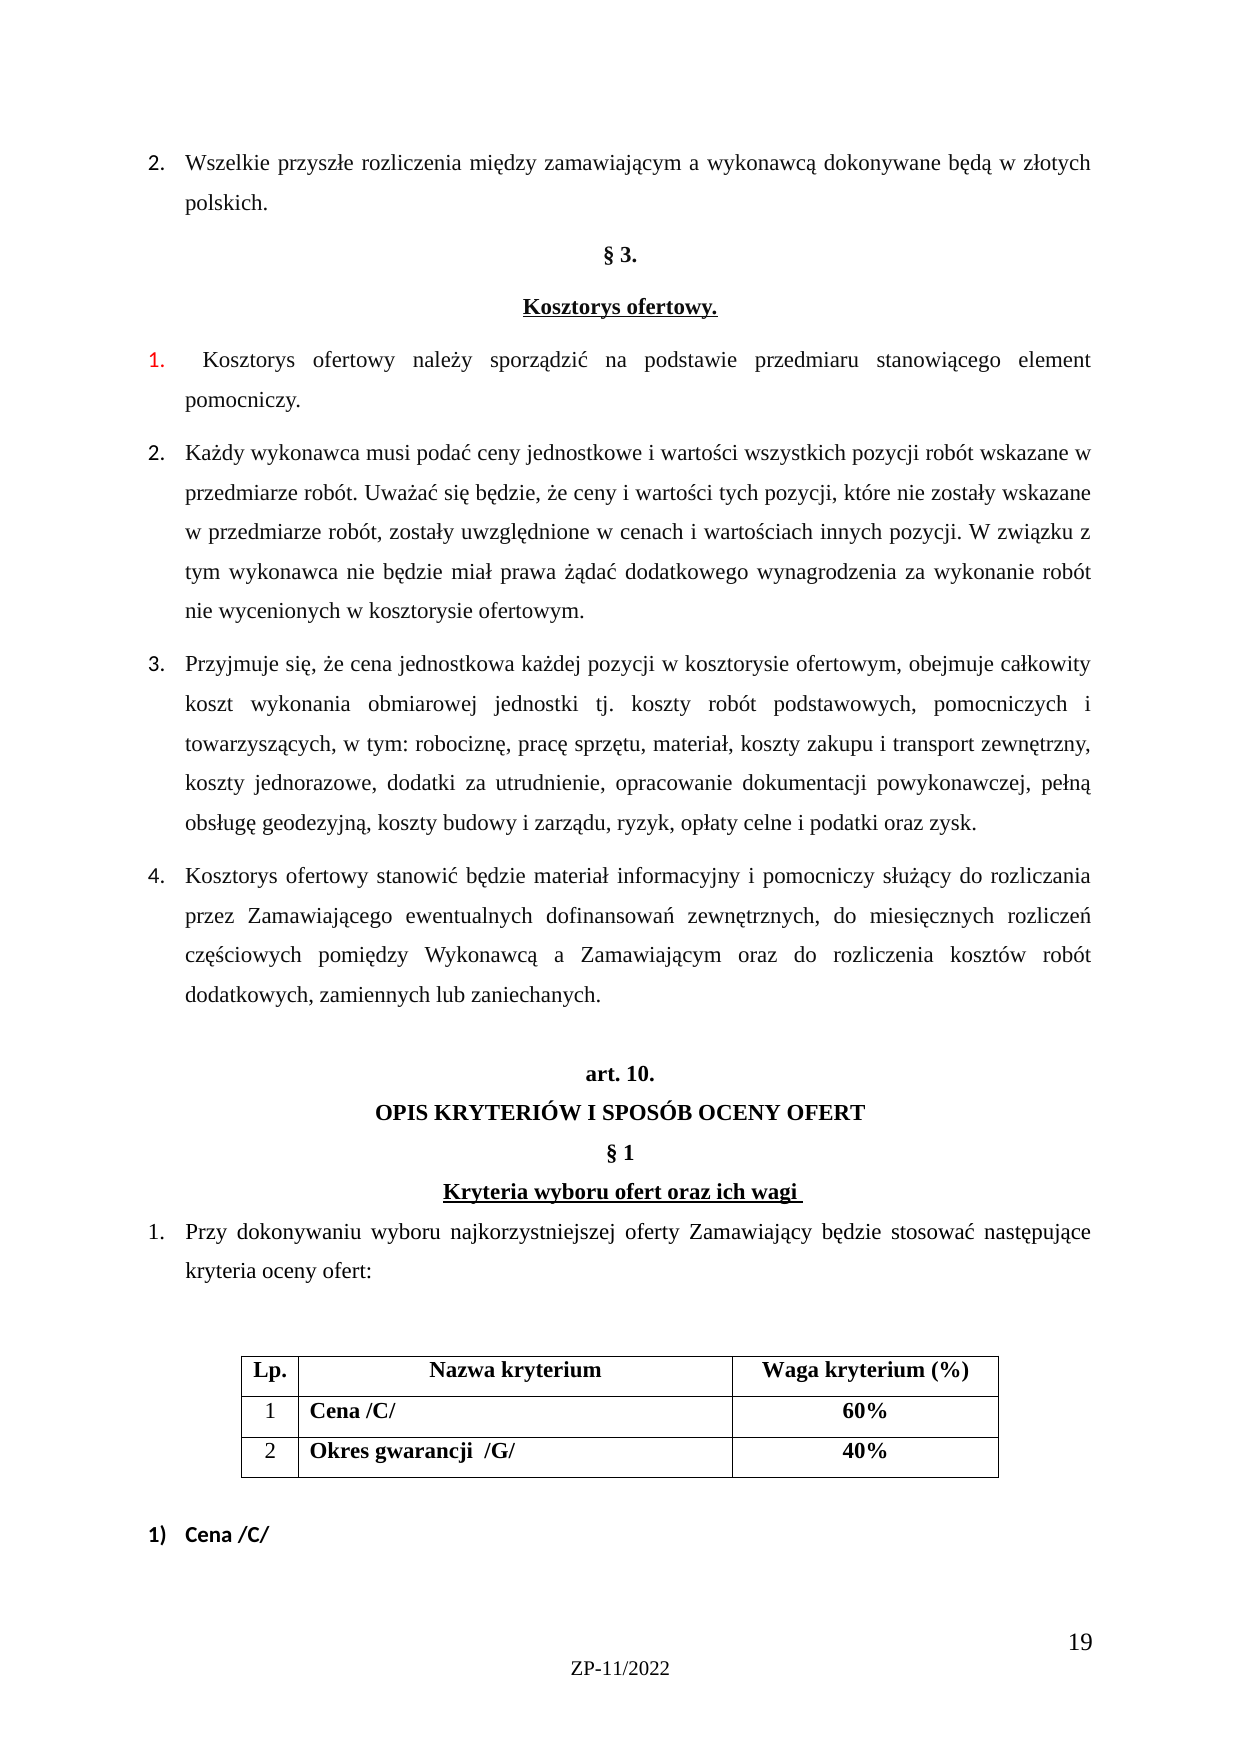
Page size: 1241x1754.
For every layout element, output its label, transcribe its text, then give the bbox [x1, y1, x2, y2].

table_cell 60% [733, 1397, 998, 1437]
table_cell 40% [733, 1438, 998, 1477]
text art. 10. [148, 1060, 1093, 1086]
table_cell Cena /C/ [299, 1397, 732, 1437]
list Przyjmuje się, że cena jednostkowa każdej pozycji w kosztorysie ofertowym, obejmuje całkowity koszt wykonania obmiarowej jednostki tj. koszty robót podstawowych, pomocniczych i towarzyszących, w tym: robociznę, pracę sprzętu, materiał, koszty zakupu i transport zewnętrzny, koszty jednorazowe, dodatki za utrudnienie, opracowanie dokumentacji powykonawczej, pełną obsługę geodezyjną, koszty budowy i zarządu, ryzyk, opłaty celne i podatki oraz zysk. [148, 649, 1093, 835]
table_cell Okres gwarancji /G/ [299, 1438, 732, 1477]
table_header Lp. [242, 1357, 298, 1396]
table_cell 1 [242, 1397, 298, 1437]
list Kosztorys ofertowy stanowić będzie materiał informacyjny i pomocniczy służący do rozliczania przez Zamawiającego ewentualnych dofinansowań zewnętrznych, do miesięcznych rozliczeń częściowych pomiędzy Wykonawcą a Zamawiającym oraz do rozliczenia kosztów robót dodatkowych, zamiennych lub zaniechanych. [148, 861, 1093, 1007]
list Każdy wykonawca musi podać ceny jednostkowe i wartości wszystkich pozycji robót wskazane w przedmiarze robót. Uważać się będzie, że ceny i wartości tych pozycji, które nie zostały wskazane w przedmiarze robót, zostały uwzględnione w cenach i wartościach innych pozycji. W związku z tym wykonawca nie będzie miał prawa żądać dodatkowego wynagrodzenia za wykonanie robót nie wycenionych w kosztorysie ofertowym. [148, 438, 1093, 624]
text § 1 [148, 1139, 1093, 1165]
text § 3. [148, 241, 1093, 267]
list Kosztorys ofertowy należy sporządzić na podstawie przedmiaru stanowiącego element pomocniczy. [148, 345, 1093, 412]
list Przy dokonywaniu wyboru najkorzystniejszej oferty Zamawiający będzie stosować następujące kryteria oceny ofert: [148, 1218, 1093, 1284]
text OPIS KRYTERIÓW I SPOSÓB OCENY OFERT [148, 1099, 1093, 1126]
list Cena /C/ [148, 1520, 1093, 1548]
text Kryteria wyboru ofert oraz ich wagi [148, 1178, 1093, 1205]
table_header Nazwa kryterium [299, 1357, 732, 1396]
table_header Waga kryterium (%) [733, 1357, 998, 1396]
list Wszelkie przyszłe rozliczenia między zamawiającym a wykonawcą dokonywane będą w złotych polskich. [148, 148, 1093, 215]
table_cell 2 [242, 1438, 298, 1477]
text Kosztorys ofertowy. [148, 293, 1093, 319]
